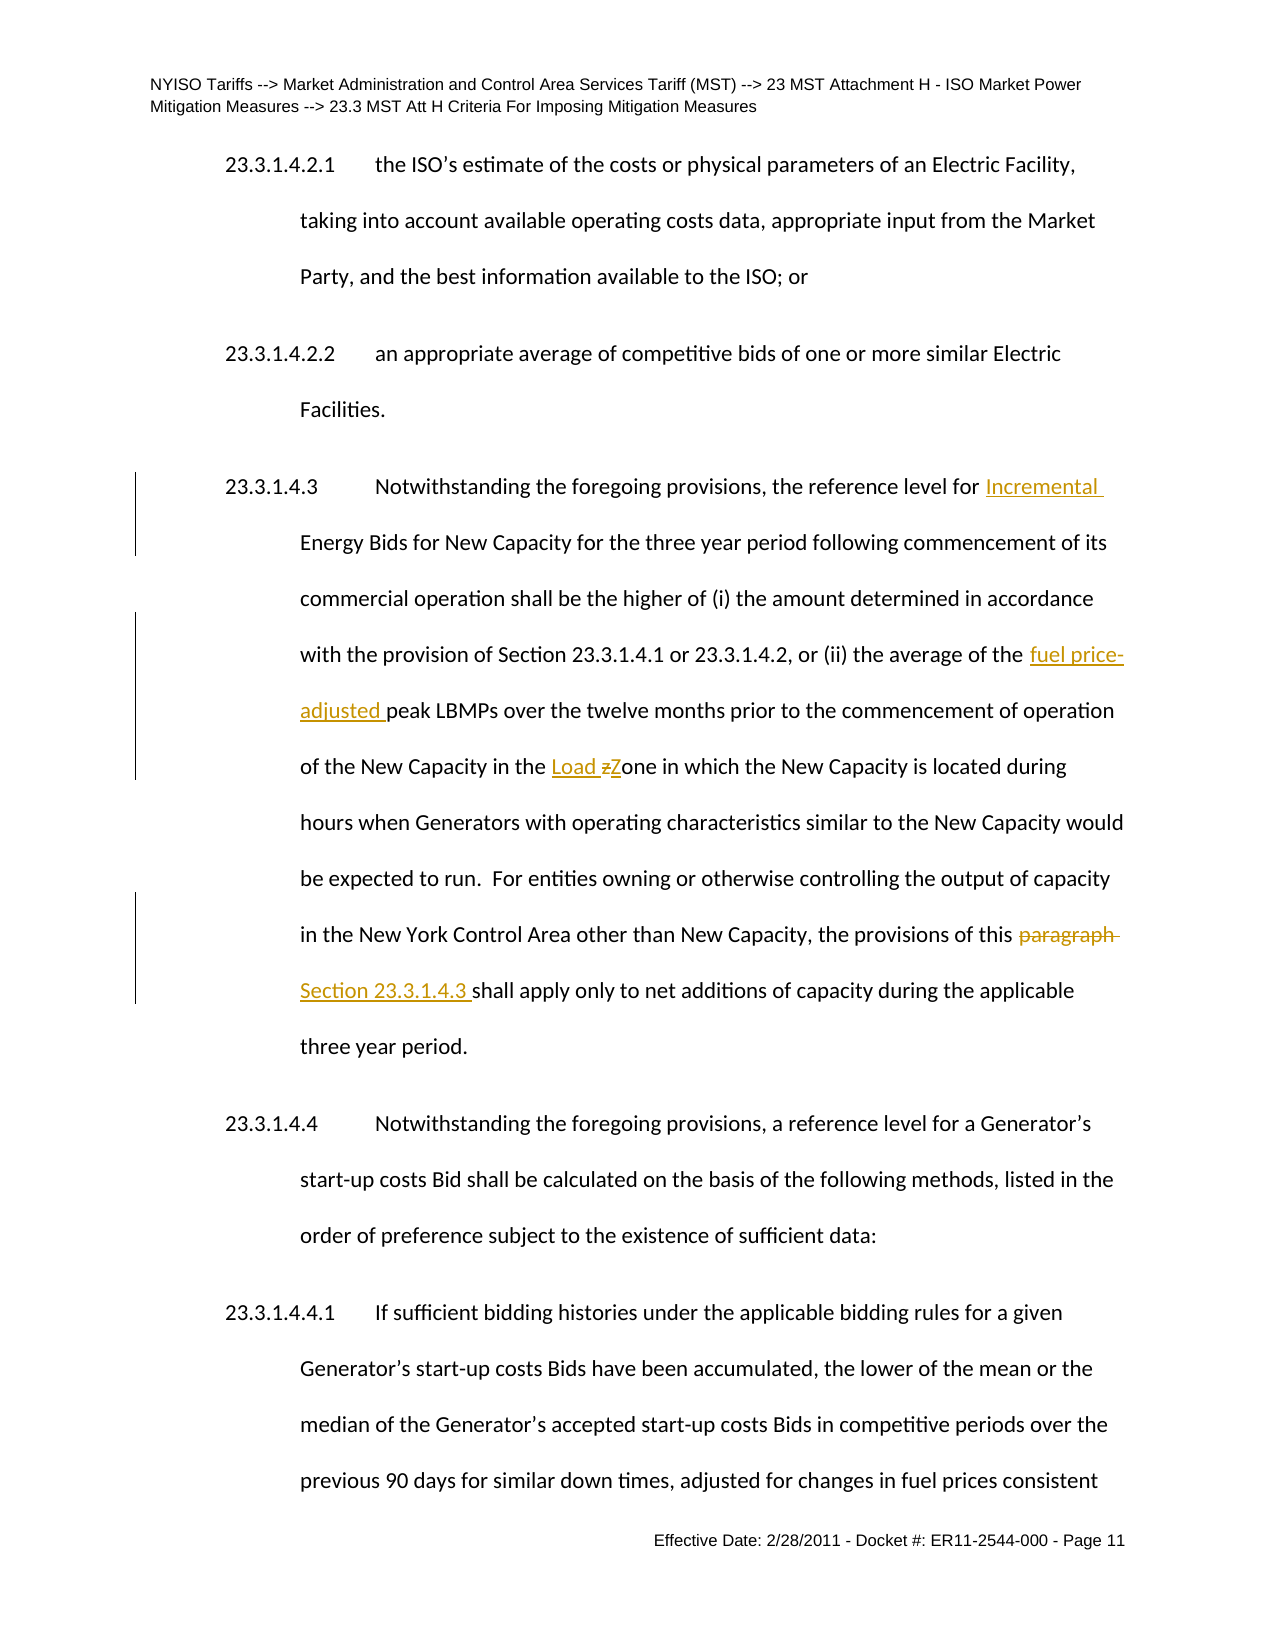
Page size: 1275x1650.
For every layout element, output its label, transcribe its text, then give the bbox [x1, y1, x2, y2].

text 23.3.1.4.4 Notwithstanding the foregoing provisions, a reference level for a Generator’s start-up costs Bid shall be calculated on the basis of the following methods, listed in the order of preference subject to the existence of sufficient data: [225, 1109, 1125, 1249]
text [225, 1298, 1125, 1494]
text 23.3.1.4.2.1 the ISO’s estimate of the costs or physical parameters of an Electric Facility, taking into account available operating costs data, appropriate input from the Market Party, and the best information available to the ISO; or [225, 150, 1125, 290]
text 23.3.1.4.2.2 an appropriate average of competitive bids of one or more similar Electric Facilities. [225, 339, 1125, 423]
text 23.3.1.4.3 Notwithstanding the foregoing provisions, the reference level for Energy Bids for New Capacity for the three year period following commencement of its commercial operation shall be the higher of (i) the amount determined in accordance with the provision of Section 23.3.1.4.1 or 23.3.1.4.2, or (ii) the average of the peak LBMPs over the twelve months prior to the commencement of operation of the New Capacity in the one in which the New Capacity is located during hours when Generators with operating characteristics similar to the New Capacity would be expected to run. For entities owning or otherwise controlling the output of capacity in the New York Control Area other than New Capacity, the provisions of this shall apply only to net additions of capacity during the applicable three year period. [225, 472, 1125, 1060]
